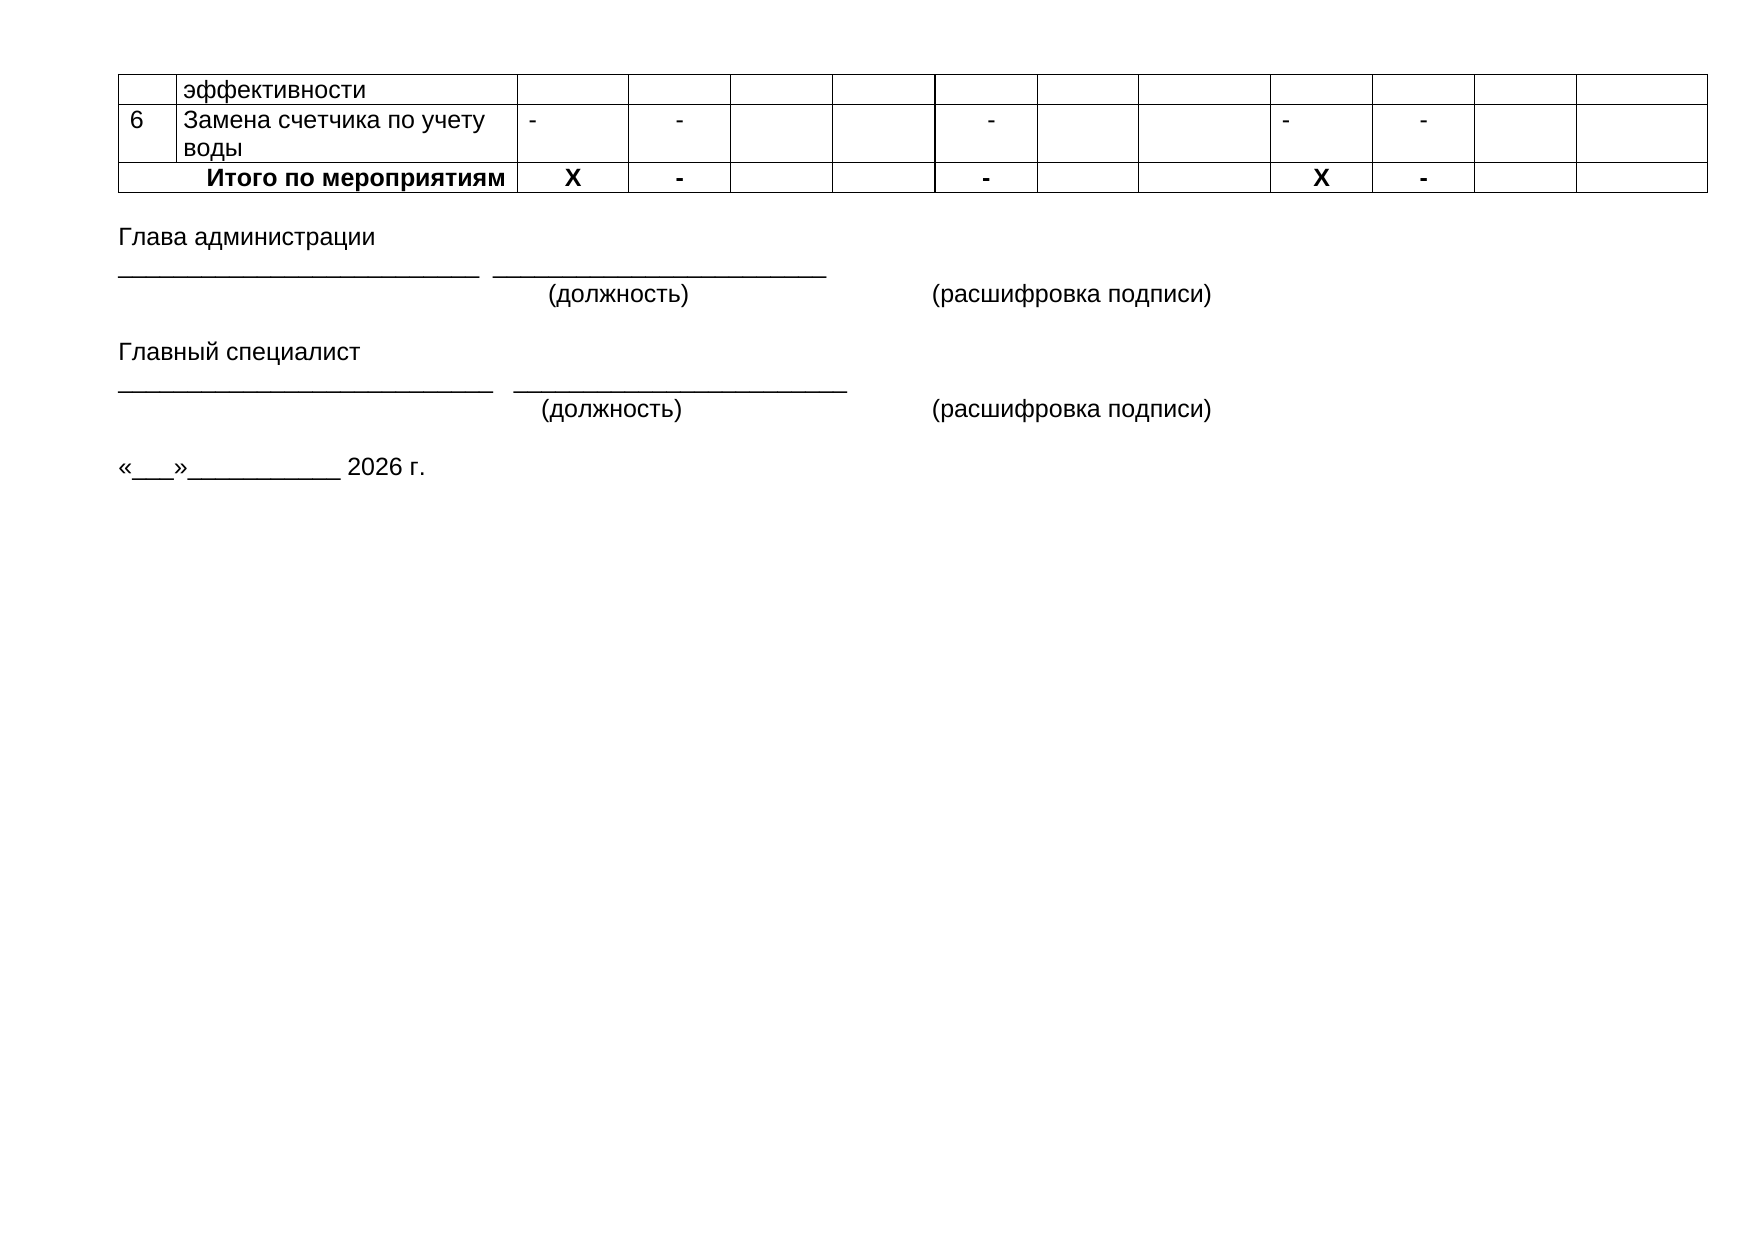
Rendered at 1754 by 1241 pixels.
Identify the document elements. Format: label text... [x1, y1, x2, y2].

table_cell [1038, 75, 1138, 104]
table_cell - [1373, 105, 1474, 162]
text (должность) (расшифровка подписи) [118, 394, 1636, 423]
table_cell [1139, 75, 1270, 104]
table_cell - [1373, 163, 1474, 192]
table_cell Замена счетчика по учету воды [177, 105, 517, 162]
table_cell [1038, 163, 1138, 192]
table_cell [833, 105, 934, 162]
text «___»___________ 2026 г. [118, 452, 1636, 481]
table_cell X [518, 163, 628, 192]
table_cell - [518, 105, 628, 162]
table_cell 6 [119, 105, 176, 162]
table_cell [1475, 105, 1576, 162]
text ___________________________ ________________________ [118, 366, 1636, 394]
table_cell [1038, 105, 1138, 162]
table_cell - [1373, 75, 1474, 104]
table_cell - [629, 163, 730, 192]
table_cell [177, 75, 517, 104]
table_cell [1139, 105, 1270, 162]
table_cell - [936, 75, 1037, 104]
text Глава администрации [118, 222, 1636, 251]
table_cell [731, 75, 832, 104]
table_cell [1577, 75, 1707, 104]
table_cell Итого по мероприятиям [119, 163, 517, 192]
table_cell [731, 163, 832, 192]
table_cell [833, 163, 934, 192]
table_cell [1475, 163, 1576, 192]
table_cell - [518, 75, 628, 104]
table_cell - [1271, 75, 1372, 104]
table_cell - [629, 105, 730, 162]
text __________________________ ________________________ [118, 251, 1636, 279]
table_cell [731, 105, 832, 162]
table_cell - [936, 105, 1037, 162]
text (должность) (расшифровка подписи) [118, 279, 1636, 308]
table_cell [1577, 105, 1707, 162]
table_cell X [1271, 163, 1372, 192]
table_cell [1577, 163, 1707, 192]
table_cell - [1271, 105, 1372, 162]
table_cell [1475, 75, 1576, 104]
table_cell - [936, 163, 1037, 192]
table_cell - [629, 75, 730, 104]
text Главный специалист [118, 337, 1636, 366]
table_cell 5 [119, 75, 176, 104]
table_cell [1139, 163, 1270, 192]
table_cell [833, 75, 934, 104]
